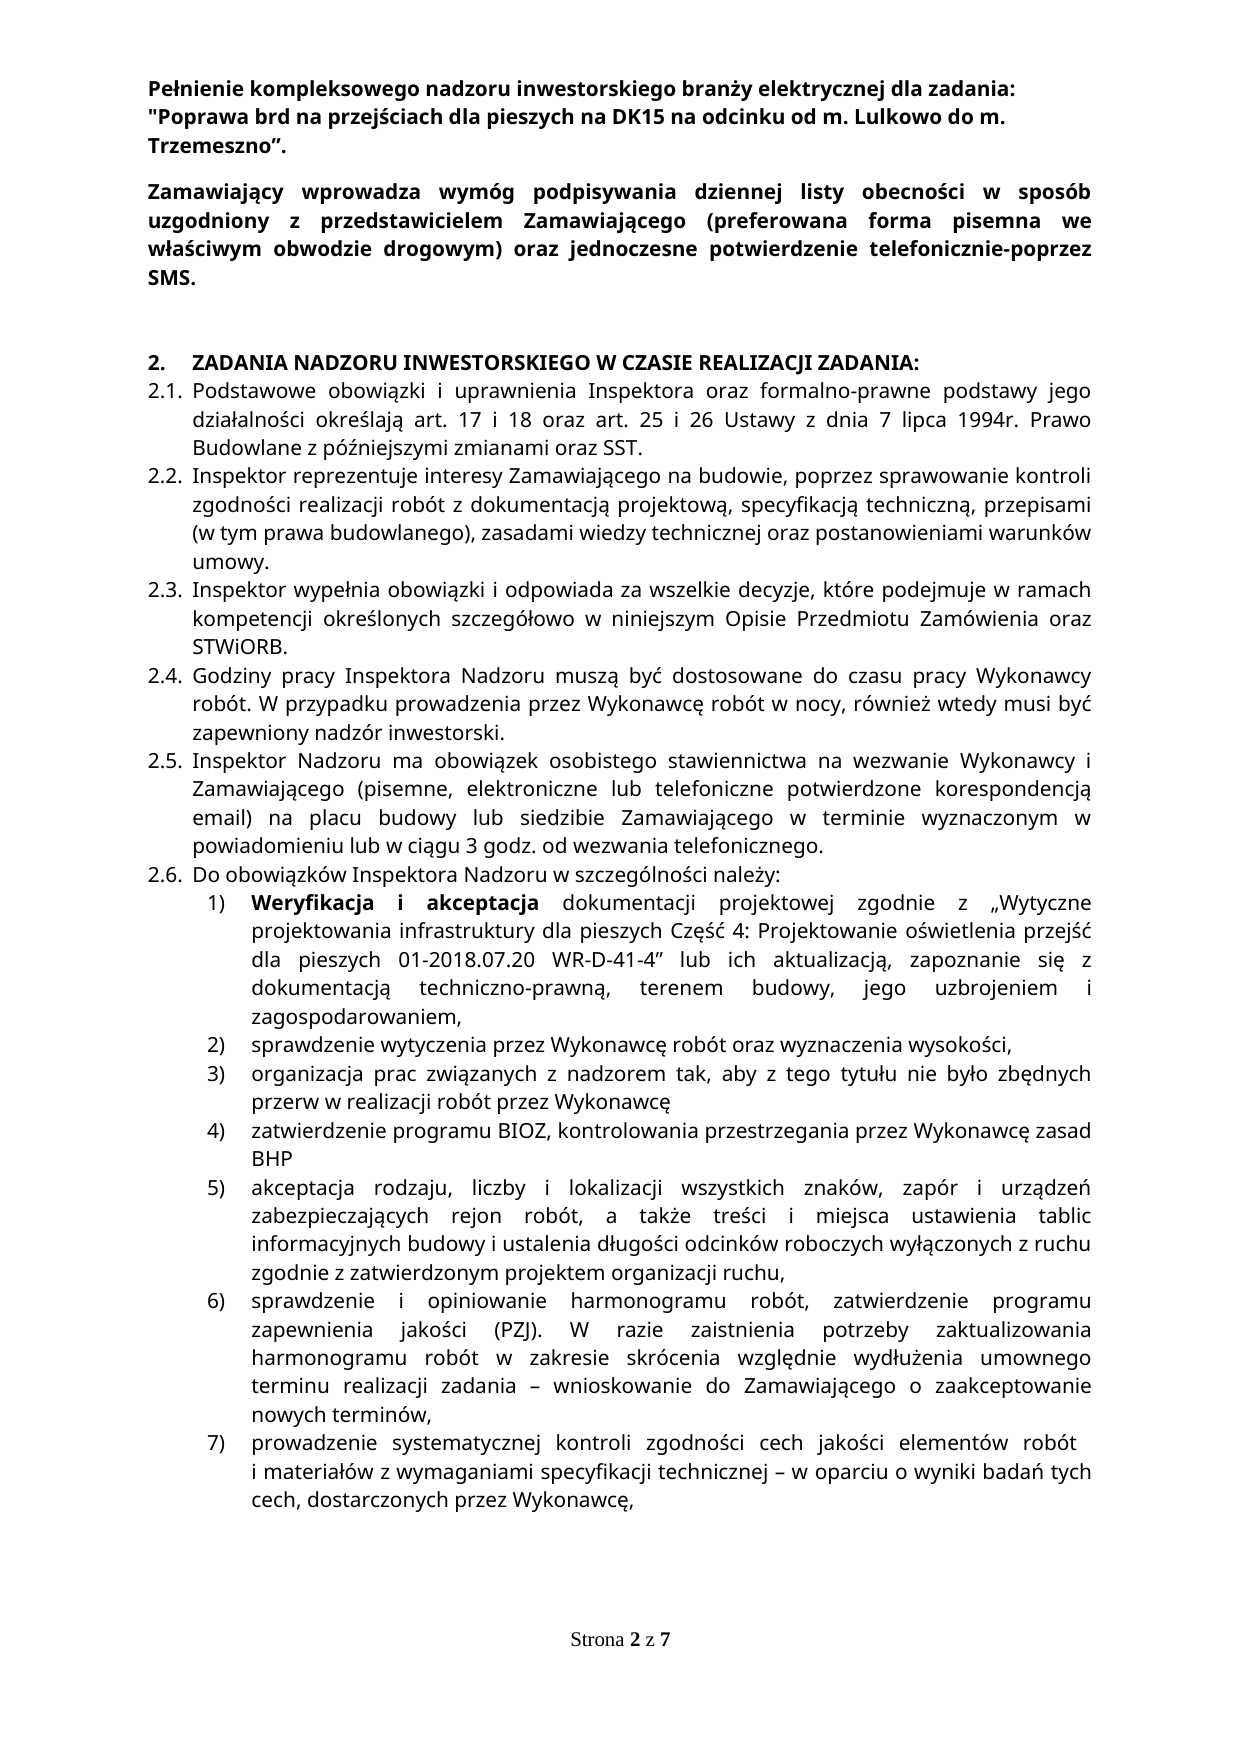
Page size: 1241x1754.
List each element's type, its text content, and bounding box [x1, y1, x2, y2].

list akceptacja rodzaju, liczby i lokalizacji wszystkich znaków, zapór i urządzeń zabezpieczających rejon robót, a także treści i miejsca ustawienia tablic informacyjnych budowy i ustalenia długości odcinków roboczych wyłączonych z ruchu zgodnie z zatwierdzonym projektem organizacji ruchu, [207, 1173, 1092, 1286]
list sprawdzenie i opiniowanie harmonogramu robót, zatwierdzenie programu zapewnienia jakości (PZJ). W razie zaistnienia potrzeby zaktualizowania harmonogramu robót w zakresie skrócenia względnie wydłużenia umownego terminu realizacji zadania – wnioskowanie do Zamawiającego o zaakceptowanie nowych terminów, [207, 1286, 1092, 1428]
list organizacja prac związanych z nadzorem tak, aby z tego tytułu nie było zbędnych przerw w realizacji robót przez Wykonawcę [207, 1059, 1092, 1116]
list Godziny pracy Inspektora Nadzoru muszą być dostosowane do czasu pracy Wykonawcy robót. W przypadku prowadzenia przez Wykonawcę robót w nocy, również wtedy musi być zapewniony nadzór inwestorski. [148, 661, 1092, 746]
list prowadzenie systematycznej kontroli zgodności cech jakości elementów robót i materiałów z wymaganiami specyfikacji technicznej – w oparciu o wyniki badań tych cech, dostarczonych przez Wykonawcę, [207, 1428, 1092, 1514]
list Inspektor Nadzoru ma obowiązek osobistego stawiennictwa na wezwanie Wykonawcy i Zamawiającego (pisemne, elektroniczne lub telefoniczne potwierdzone korespondencją email) na placu budowy lub siedzibie Zamawiającego w terminie wyznaczonym w powiadomieniu lub w ciągu 3 godz. od wezwania telefonicznego. [148, 746, 1092, 860]
list Do obowiązków Inspektora Nadzoru w szczególności należy: [148, 860, 1092, 888]
list sprawdzenie wytyczenia przez Wykonawcę robót oraz wyznaczenia wysokości, [207, 1030, 1092, 1059]
list Inspektor wypełnia obowiązki i odpowiada za wszelkie decyzje, które podejmuje w ramach kompetencji określonych szczegółowo w niniejszym Opisie Przedmiotu Zamówienia oraz STWiORB. [148, 575, 1092, 661]
list Inspektor reprezentuje interesy Zamawiającego na budowie, poprzez sprawowanie kontroli zgodności realizacji robót z dokumentacją projektową, specyfikacją techniczną, przepisami (w tym prawa budowlanego), zasadami wiedzy technicznej oraz postanowieniami warunków umowy. [148, 462, 1092, 575]
list ZADANIA NADZORU INWESTORSKIEGO W CZASIE REALIZACJI ZADANIA: [148, 348, 1092, 376]
text Zamawiający wprowadza wymóg podpisywania dziennej listy obecności w sposób uzgodniony z przedstawicielem Zamawiającego (preferowana forma pisemna we właściwym obwodzie drogowym) oraz jednoczesne potwierdzenie telefonicznie-poprzez SMS. [148, 177, 1092, 291]
list Weryfikacja i akceptacja dokumentacji projektowej zgodnie z „Wytyczne projektowania infrastruktury dla pieszych Część 4: Projektowanie oświetlenia przejść dla pieszych 01-2018.07.20 WR-D-41-4” lub ich aktualizacją, zapoznanie się z dokumentacją techniczno-prawną, terenem budowy, jego uzbrojeniem i zagospodarowaniem, [207, 888, 1092, 1030]
list zatwierdzenie programu BIOZ, kontrolowania przestrzegania przez Wykonawcę zasad BHP [207, 1116, 1092, 1173]
list Podstawowe obowiązki i uprawnienia Inspektora oraz formalno-prawne podstawy jego działalności określają art. 17 i 18 oraz art. 25 i 26 Ustawy z dnia 7 lipca 1994r. Prawo Budowlane z późniejszymi zmianami oraz SST. [148, 376, 1092, 462]
